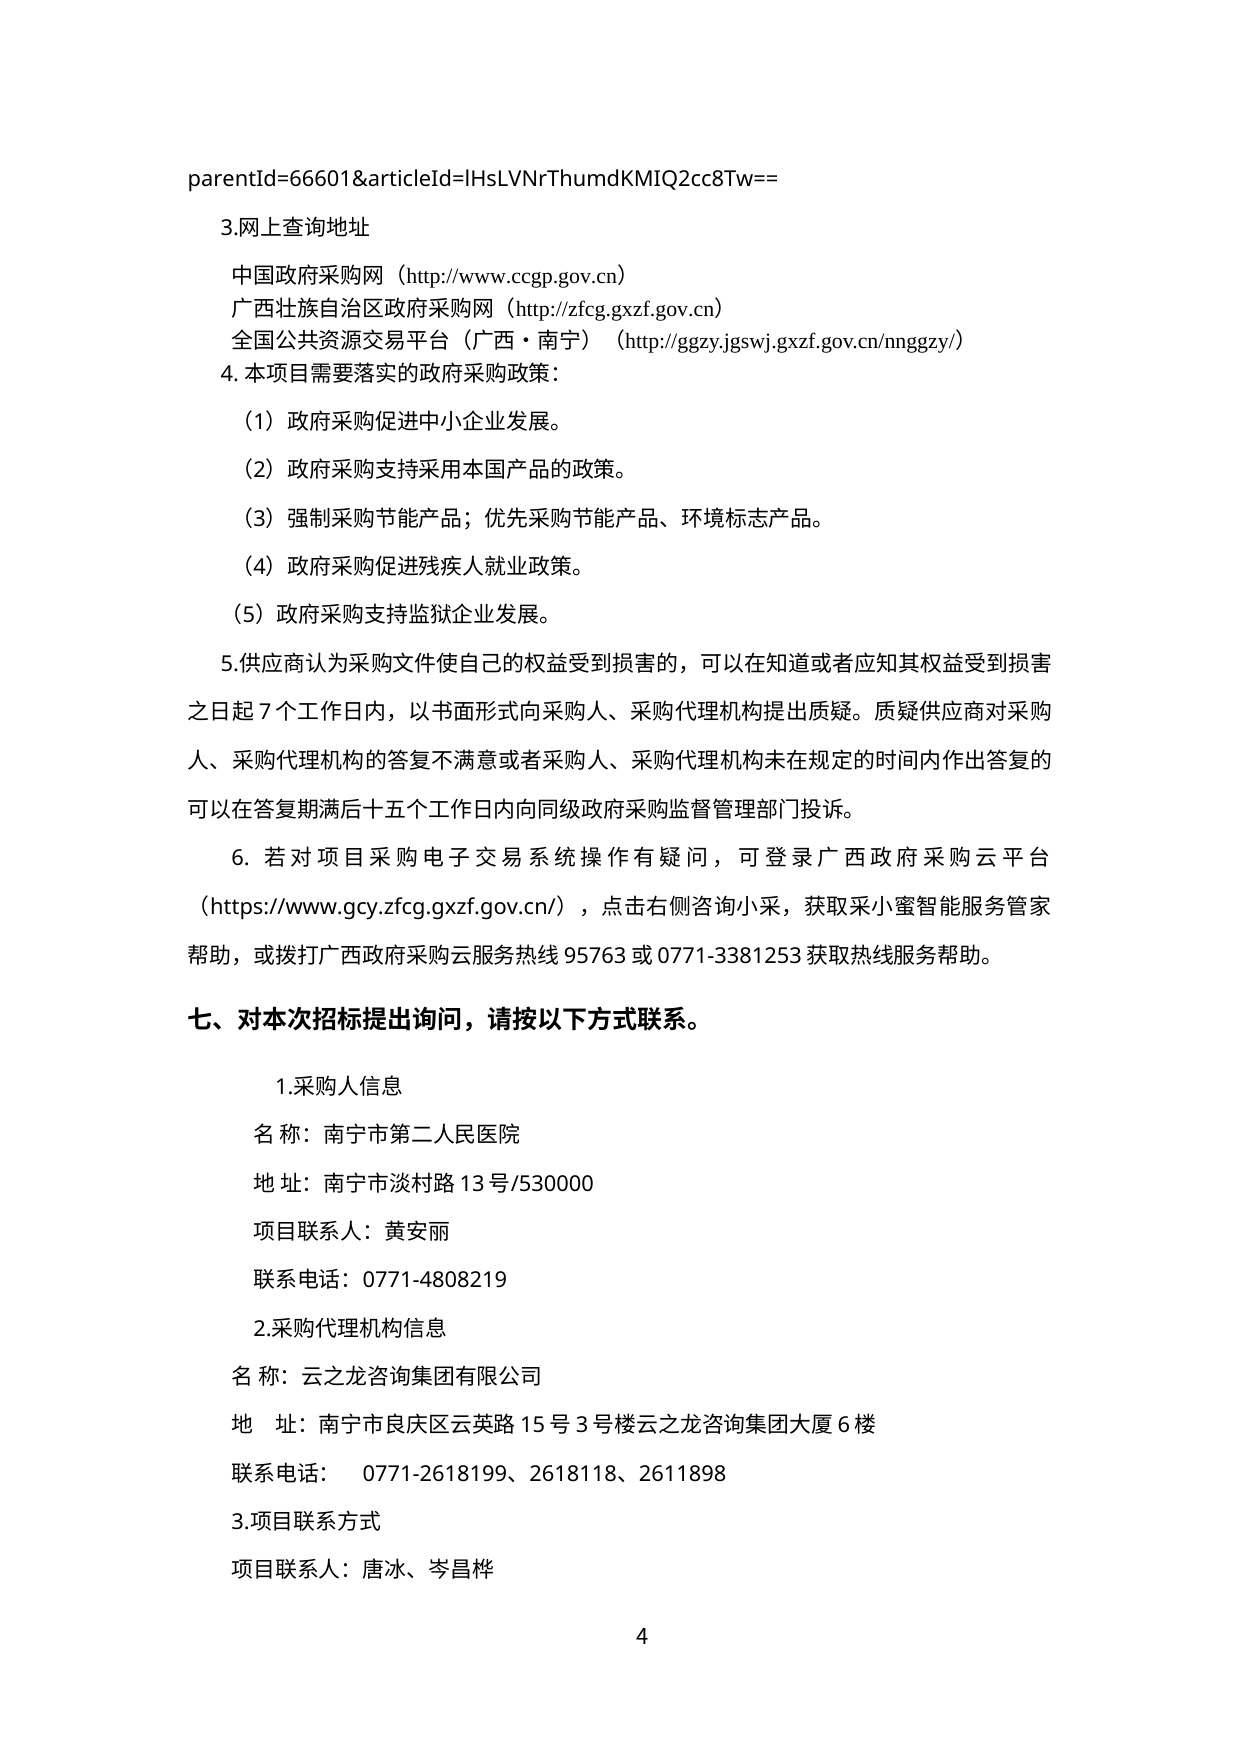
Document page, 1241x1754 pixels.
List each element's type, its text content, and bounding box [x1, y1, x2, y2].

text 七、对本次招标提出询问，请按以下方式联系。 [187, 986, 1053, 1051]
text 项目联系人：黄安丽 [187, 1214, 1053, 1246]
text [187, 162, 1053, 194]
text 名 称：南宁市第二人民医院 [187, 1117, 1053, 1149]
text 6. 若对项目采购电子交易系统操作有疑问，可登录广西政府采购云平台（https://www.gcy.zfcg.gxzf.gov.cn/），点击右侧咨询小采，获取采小蜜智能服务管家帮助，或拨打广西政府采购云服务热线95763或0771-3381253获取热线服务帮助。 [187, 840, 1053, 970]
text 2.采购代理机构信息 [187, 1310, 1053, 1343]
text 5.供应商认为采购文件使自己的权益受到损害的，可以在知道或者应知其权益受到损害之日起7个工作日内，以书面形式向采购人、采购代理机构提出质疑。质疑供应商对采购人、采购代理机构的答复不满意或者采购人、采购代理机构未在规定的时间内作出答复的，可以在答复期满后十五个工作日内向同级政府采购监督管理部门投诉。 [187, 645, 1053, 824]
text 1.采购人信息 [187, 1069, 1053, 1101]
text 联系电话：0771-4808219 [187, 1262, 1053, 1294]
text 中国政府采购网（http://www.ccgp.gov.cn） 广西壮族自治区政府采购网（http://zfcg.gxzf.gov.cn） 全国公共资源交易平台（广西•南宁）（http://ggzy.jgswj.gxzf.gov.cn/nnggzy/） [231, 258, 1053, 355]
text 名 称：云之龙咨询集团有限公司 [187, 1359, 1053, 1391]
text 联系电话： 0771-2618199、2618118、2611898 [187, 1455, 1053, 1488]
text 地 址：南宁市良庆区云英路15号3号楼云之龙咨询集团大厦6楼 [187, 1407, 1053, 1439]
text （5）政府采购支持监狱企业发展。 [187, 597, 1053, 629]
text 4. 本项目需要落实的政府采购政策： [187, 355, 1053, 388]
text 项目联系人：唐冰、岑昌桦 [187, 1552, 1053, 1584]
text 3.项目联系方式 [187, 1504, 1053, 1536]
text （1）政府采购促进中小企业发展。 [187, 403, 1053, 436]
text （2）政府采购支持采用本国产品的政策。 [187, 452, 1053, 484]
text （4）政府采购促进残疾人就业政策。 [187, 548, 1053, 581]
text 3.网上查询地址 [187, 209, 1053, 242]
text 地 址：南宁市淡村路13号/530000 [187, 1165, 1053, 1198]
text （3）强制采购节能产品；优先采购节能产品、环境标志产品。 [187, 500, 1053, 533]
